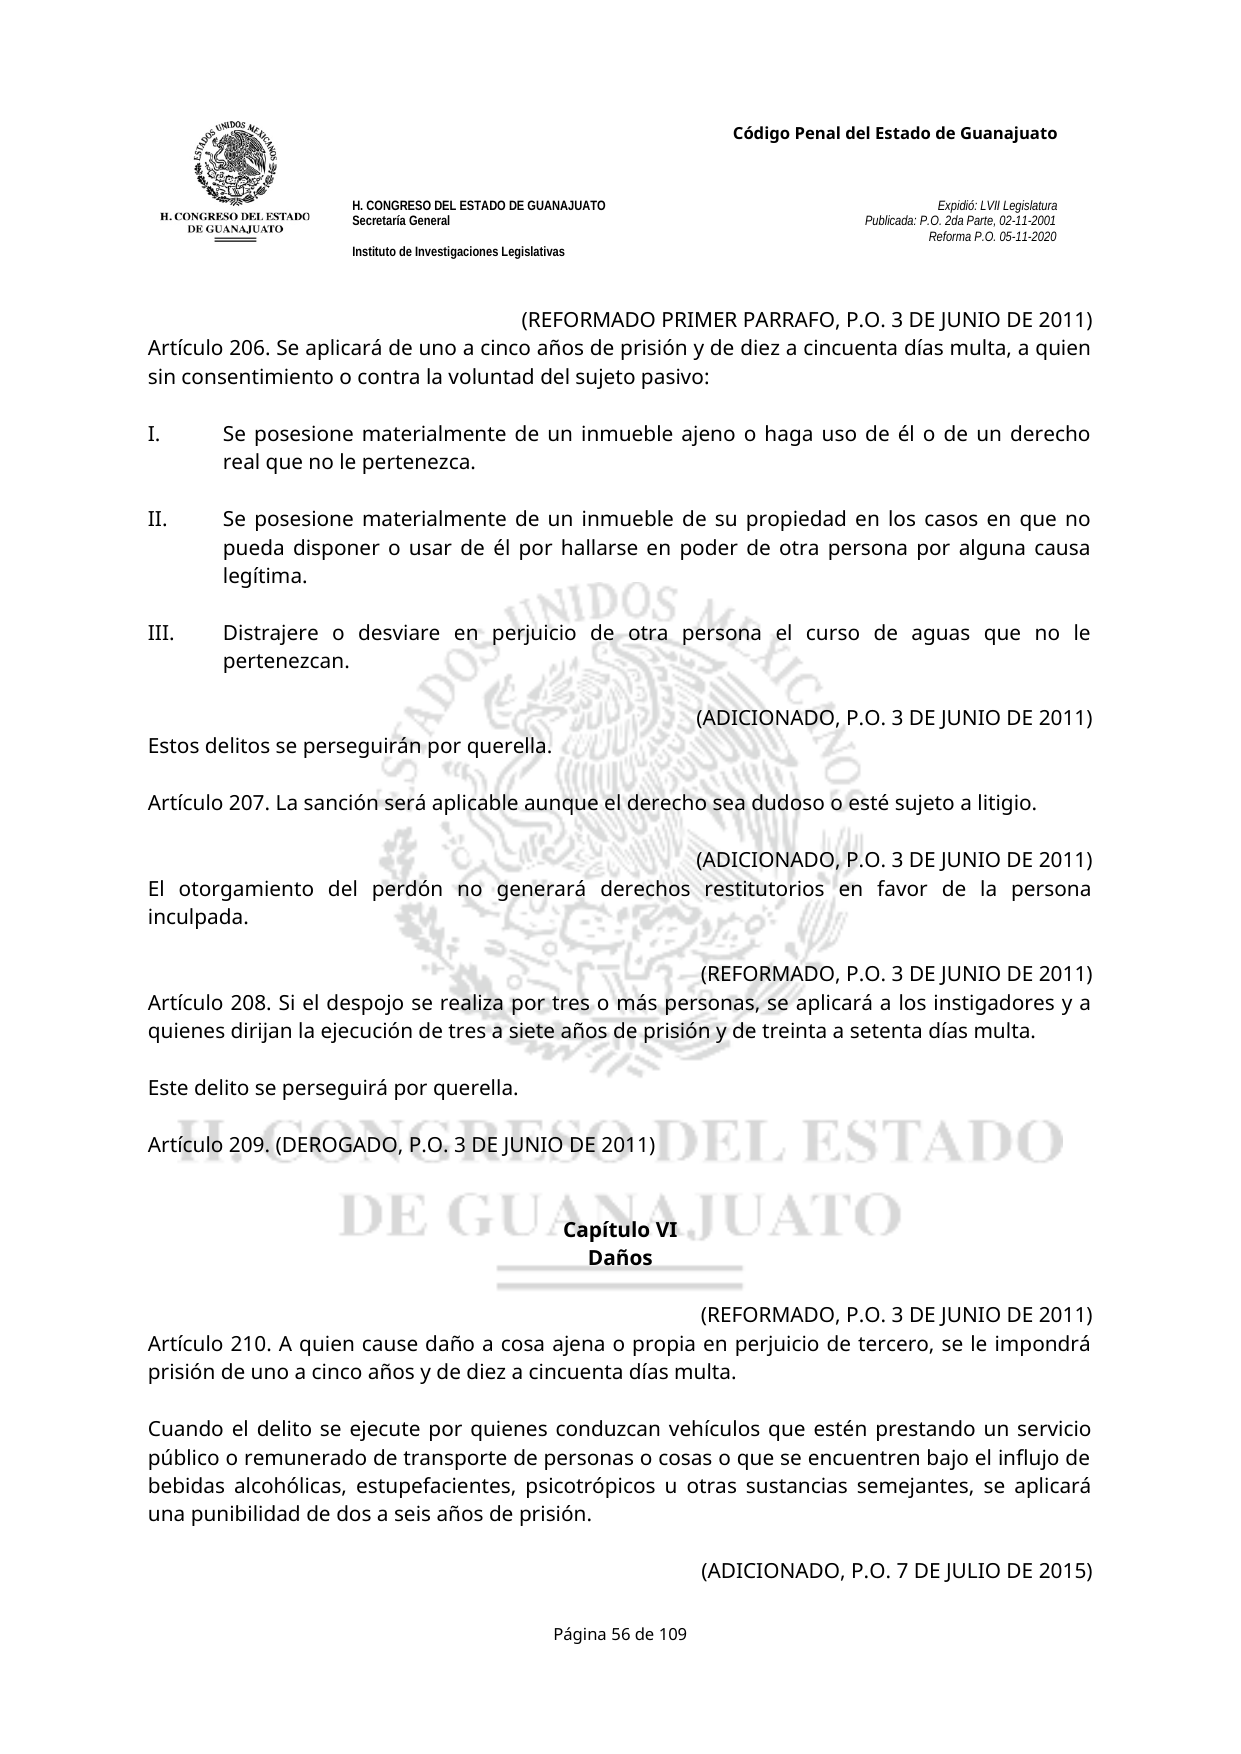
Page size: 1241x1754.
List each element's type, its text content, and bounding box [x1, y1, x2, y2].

text (ADICIONADO, P.O. 3 DE JUNIO DE 2011) [148, 703, 1092, 732]
text Capítulo VI [148, 1215, 1092, 1243]
text Artículo 210. A quien cause daño a cosa ajena o propia en perjuicio de tercero, se le impondrá prisión de uno a cinco años y de diez a cincuenta días multa. [148, 1329, 1092, 1386]
text Artículo 207. La sanción será aplicable aunque el derecho sea dudoso o esté sujeto a litigio. [148, 788, 1092, 817]
list Distrajere o desviare en perjuicio de otra persona el curso de aguas que no le pertenezcan. [148, 618, 1092, 675]
picture [160, 121, 310, 248]
text (REFORMADO, P.O. 3 DE JUNIO DE 2011) [148, 959, 1092, 988]
text Este delito se perseguirá por querella. [148, 1073, 1092, 1101]
text (REFORMADO PRIMER PARRAFO, P.O. 3 DE JUNIO DE 2011) [148, 305, 1092, 333]
text El otorgamiento del perdón no generará derechos restitutorios en favor de la persona inculpada. [148, 874, 1092, 931]
text Daños [148, 1243, 1092, 1272]
list Se posesione materialmente de un inmueble de su propiedad en los casos en que no pueda disponer o usar de él por hallarse en poder de otra persona por alguna causa legítima. [148, 504, 1092, 589]
list Se posesione materialmente de un inmueble ajeno o haga uso de él o de un derecho real que no le pertenezca. [148, 419, 1092, 476]
text Artículo 209. (DEROGADO, P.O. 3 DE JUNIO DE 2011) [148, 1130, 1092, 1158]
text Artículo 206. Se aplicará de uno a cinco años de prisión y de diez a cincuenta días multa, a quien sin consentimiento o contra la voluntad del sujeto pasivo: [148, 333, 1092, 390]
text Estos delitos se perseguirán por querella. [148, 732, 1092, 760]
text Artículo 208. Si el despojo se realiza por tres o más personas, se aplicará a los instigadores y a quienes dirijan la ejecución de tres a siete años de prisión y de treinta a setenta días multa. [148, 988, 1092, 1044]
text (REFORMADO, P.O. 3 DE JUNIO DE 2011) [148, 1300, 1092, 1329]
text (ADICIONADO, P.O. 3 DE JUNIO DE 2011) [148, 845, 1092, 874]
text (ADICIONADO, P.O. 7 DE JULIO DE 2015) [148, 1556, 1092, 1585]
text Cuando el delito se ejecute por quienes conduzcan vehículos que estén prestando un servicio público o remunerado de transporte de personas o cosas o que se encuentren bajo el influjo de bebidas alcohólicas, estupefacientes, psicotrópicos u otras sustancias semejantes, se aplicará una punibilidad de dos a seis años de prisión. [148, 1414, 1092, 1528]
